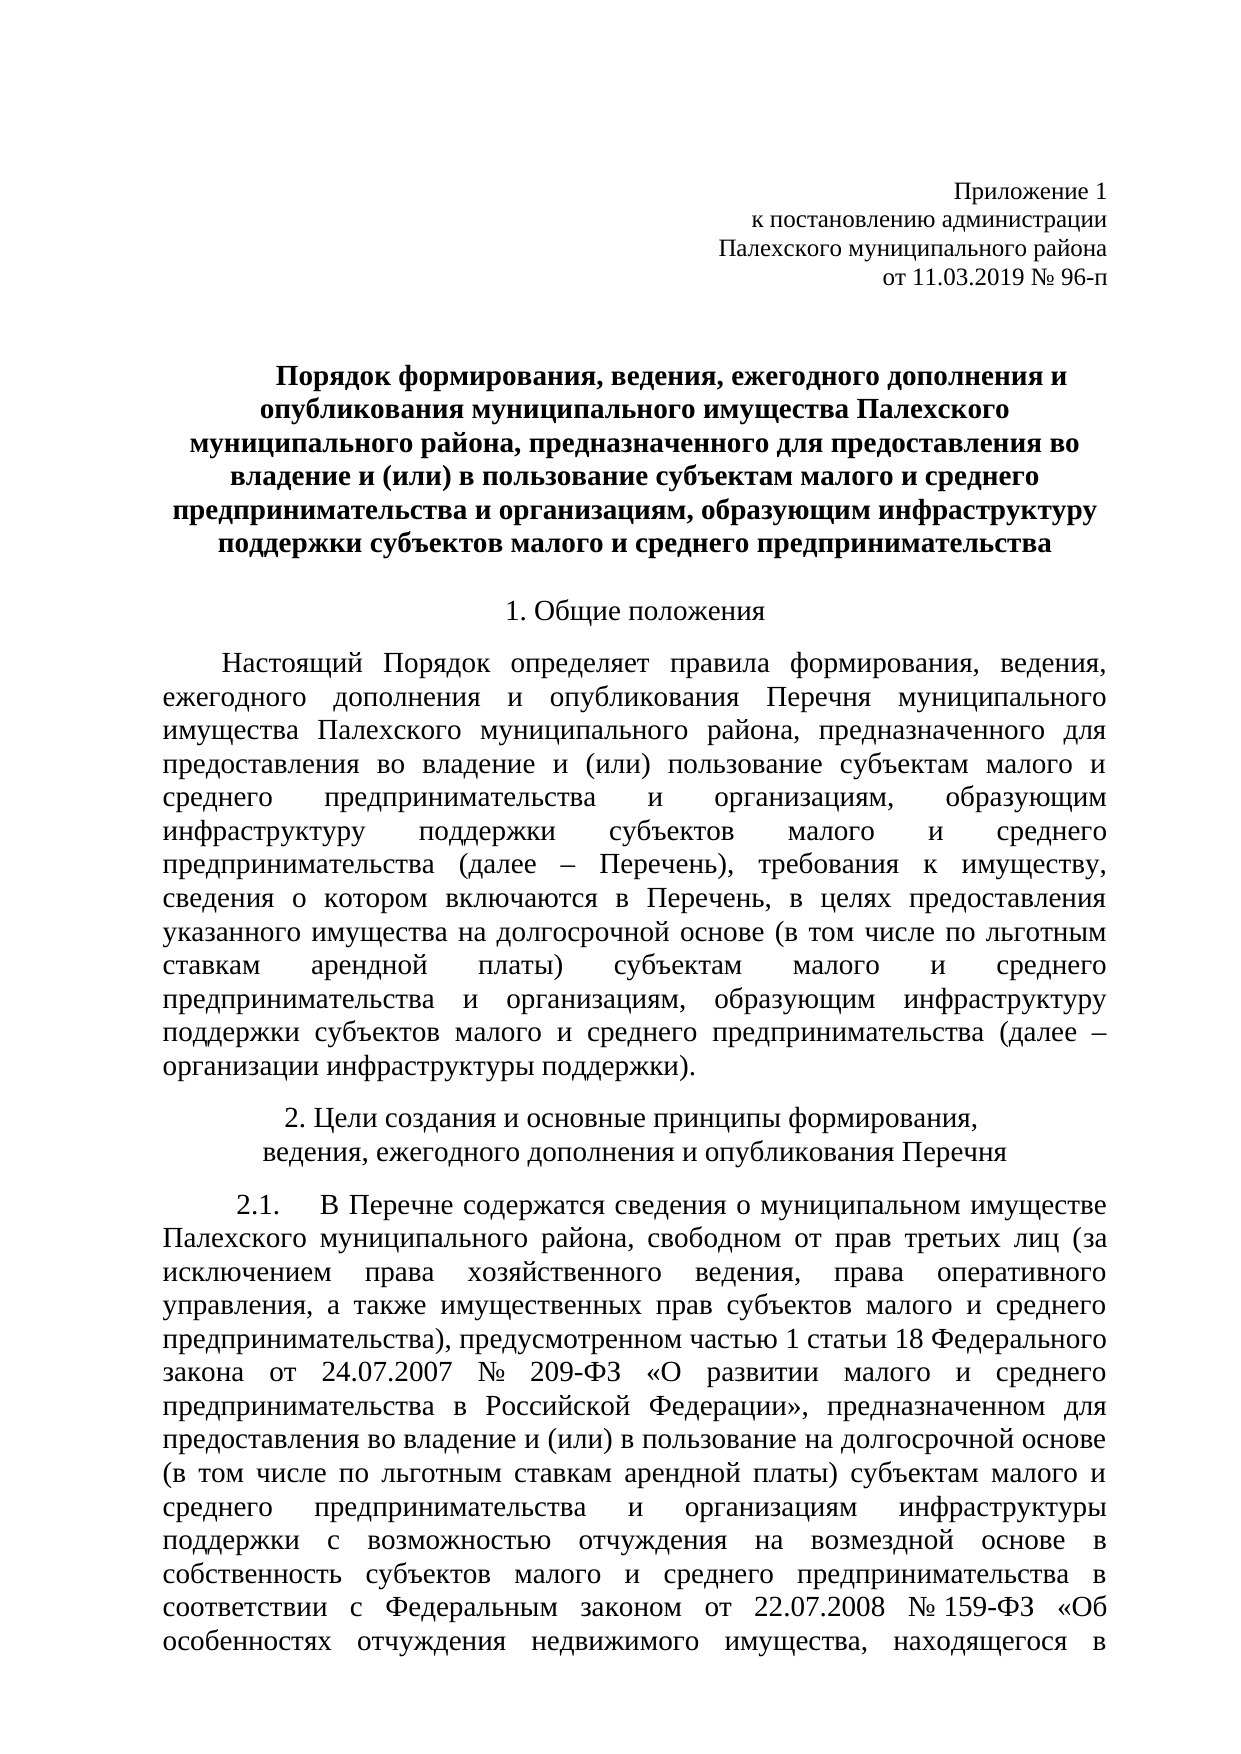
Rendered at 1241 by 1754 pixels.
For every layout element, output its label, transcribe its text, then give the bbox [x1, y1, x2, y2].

text Настоящий Порядок определяет правила формирования, ведения, ежегодного дополнения и опубликования Перечня муниципального имущества Палехского муниципального района, предназначенного для предоставления во владение и (или) пользование субъектам малого и среднего предпринимательства и организациям, образующим инфраструктуру поддержки субъектов малого и среднего предпринимательства (далее – Перечень), требования к имуществу, сведения о котором включаются в Перечень, в целях предоставления указанного имущества на долгосрочной основе (в том числе по льготным ставкам арендной платы) субъектам малого и среднего предпринимательства и организациям, образующим инфраструктуру поддержки субъектов малого и среднего предпринимательства (далее – организации инфраструктуры поддержки). [162, 645, 1107, 1081]
text 2. Цели создания и основные принципы формирования, ведения, ежегодного дополнения и опубликования Перечня [162, 1101, 1107, 1168]
text от 11.03.2019 № 96-п [162, 262, 1107, 291]
text Приложение 1 [162, 176, 1107, 204]
text Порядок формирования, ведения, ежегодного дополнения и опубликования муниципального имущества Палехского муниципального района, предназначенного для предоставления во владение и (или) в пользование субъектам малого и среднего предпринимательства и организациям, образующим инфраструктуру поддержки субъектов малого и среднего предпринимательства [162, 358, 1107, 559]
text Палехского муниципального района [162, 233, 1107, 262]
text к постановлению администрации [162, 204, 1107, 233]
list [162, 1187, 1107, 1656]
text 1. Общие положения [162, 593, 1107, 626]
